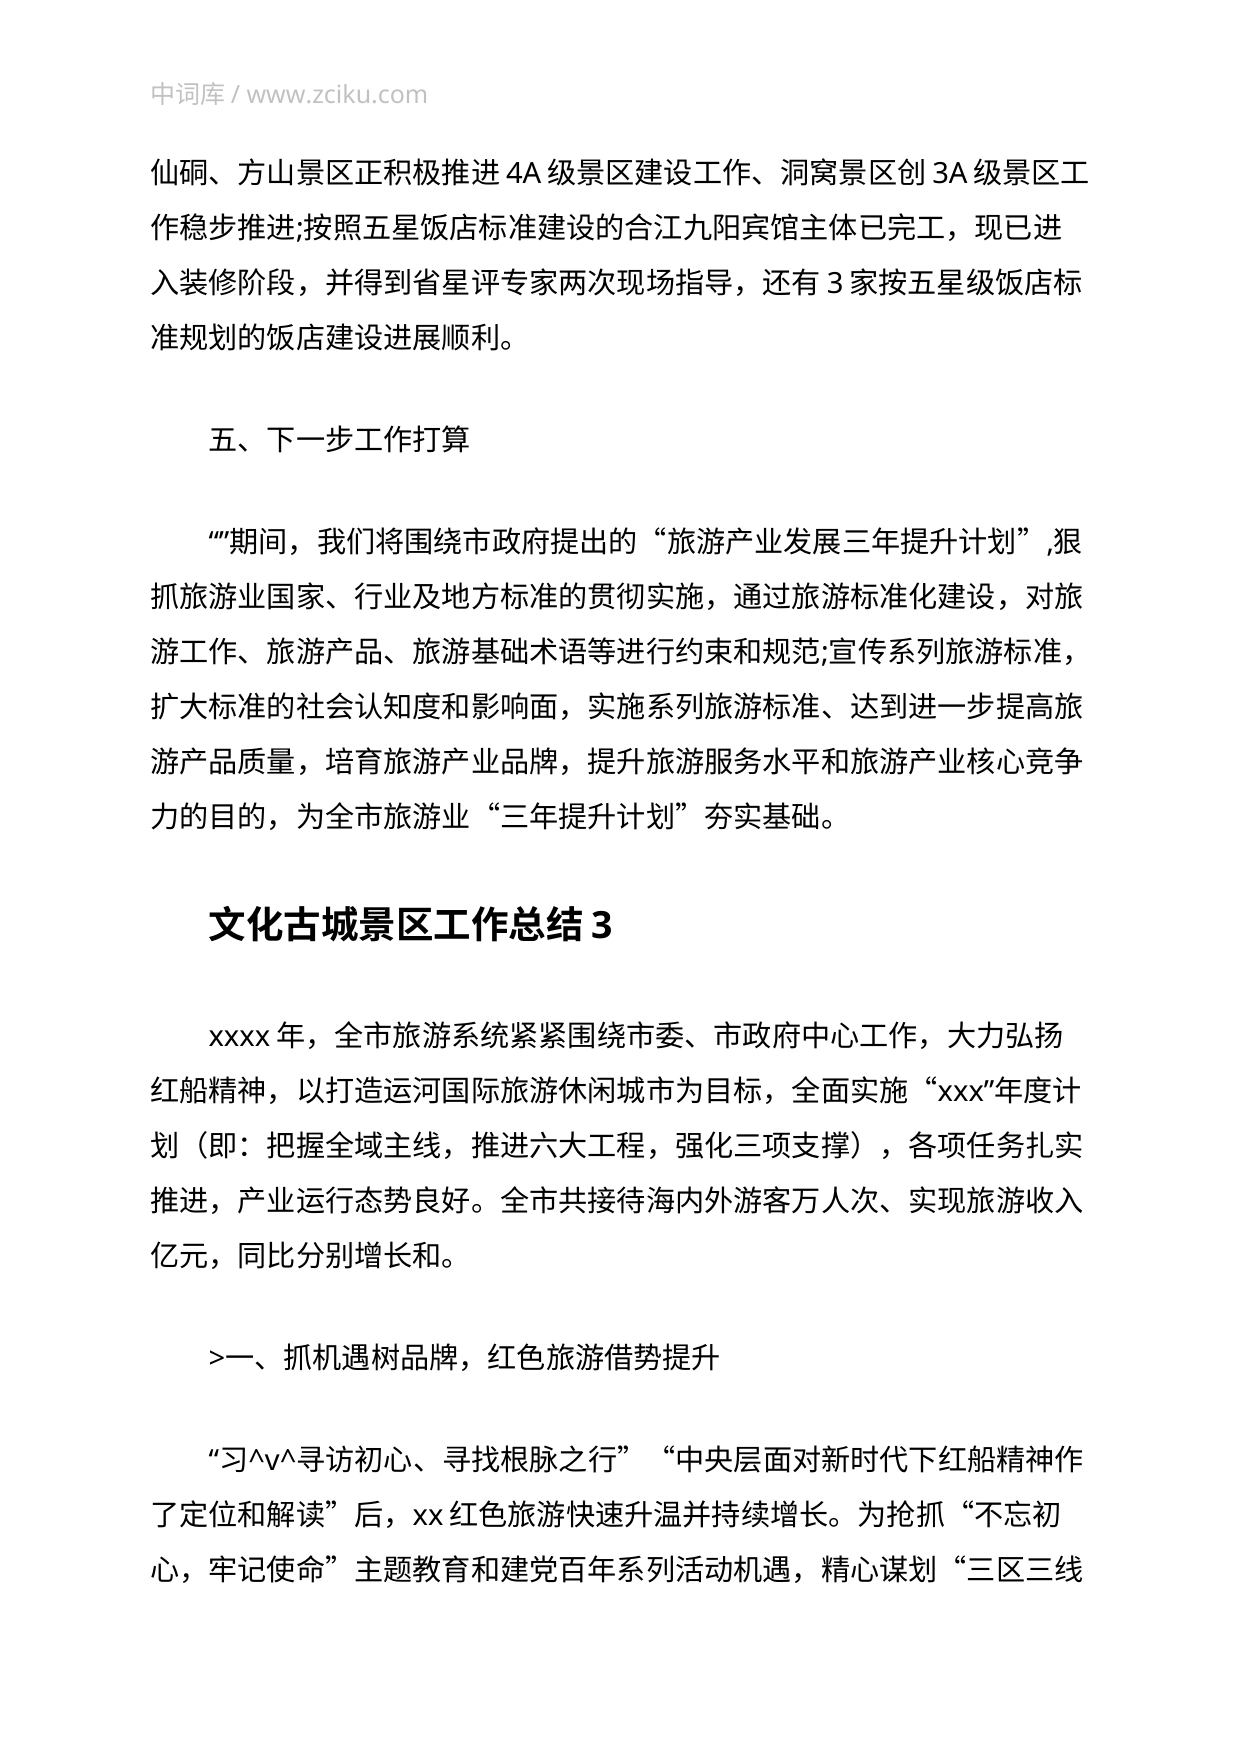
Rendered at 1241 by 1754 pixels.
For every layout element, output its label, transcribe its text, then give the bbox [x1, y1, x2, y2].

text xxxx年，全市旅游系统紧紧围绕市委、市政府中心工作，大力弘扬红船精神，以打造运河国际旅游休闲城市为目标，全面实施“xxx”年度计划（即：把握全域主线，推进六大工程，强化三项支撑），各项任务扎实推进，产业运行态势良好。全市共接待海内外游客万人次、实现旅游收入亿元，同比分别增长和。 [150, 1013, 1090, 1275]
text 五、下一步工作打算 [150, 417, 1090, 459]
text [150, 150, 1090, 357]
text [150, 1436, 1090, 1588]
text “”期间，我们将围绕市政府提出的“旅游产业发展三年提升计划”,狠抓旅游业国家、行业及地方标准的贯彻实施，通过旅游标准化建设，对旅游工作、旅游产品、旅游基础术语等进行约束和规范;宣传系列旅游标准，扩大标准的社会认知度和影响面，实施系列旅游标准、达到进一步提高旅游产品质量，培育旅游产业品牌，提升旅游服务水平和旅游产业核心竞争力的目的，为全市旅游业“三年提升计划”夯实基础。 [150, 518, 1090, 836]
text 文化古城景区工作总结3 [150, 895, 1090, 949]
text >一、抓机遇树品牌，红色旅游借势提升 [150, 1334, 1090, 1377]
